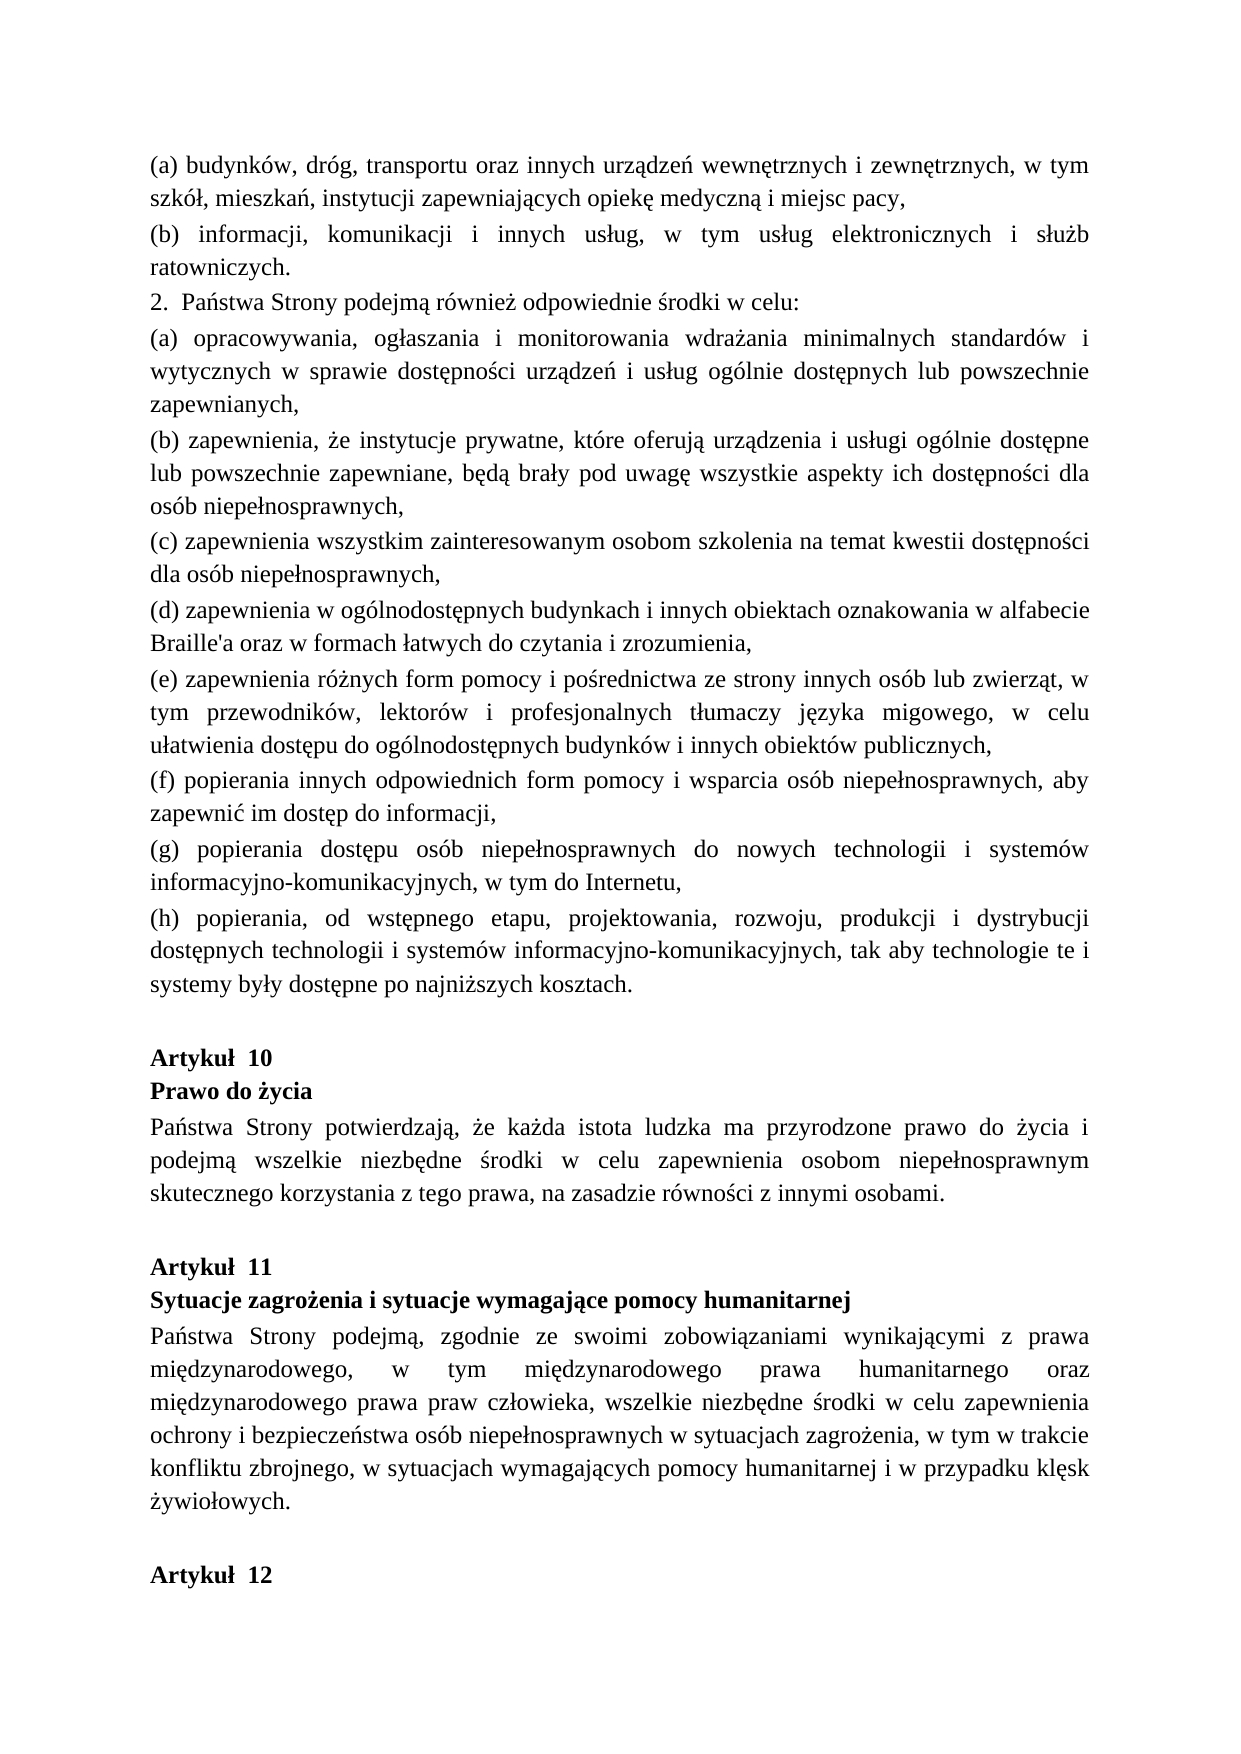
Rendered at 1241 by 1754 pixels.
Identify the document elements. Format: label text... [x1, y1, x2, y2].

text (f) popierania innych odpowiednich form pomocy i wsparcia osób niepełnosprawnych, aby zapewnić im dostęp do informacji, [150, 765, 1090, 827]
text (d) zapewnienia w ogólnodostępnych budynkach i innych obiektach oznakowania w alfabecie Braille'a oraz w formach łatwych do czytania i zrozumienia, [150, 595, 1090, 657]
text Sytuacje zagrożenia i sytuacje wymagające pomocy humanitarnej [150, 1285, 1090, 1314]
text (c) zapewnienia wszystkim zainteresowanym osobom szkolenia na temat kwestii dostępności dla osób niepełnosprawnych, [150, 526, 1090, 588]
text (b) informacji, komunikacji i innych usług, w tym usług elektronicznych i służb ratowniczych. [150, 219, 1090, 280]
text Artykuł 12 [150, 1560, 1090, 1589]
text (e) zapewnienia różnych form pomocy i pośrednictwa ze strony innych osób lub zwierząt, w tym przewodników, lektorów i profesjonalnych tłumaczy języka migowego, w celu ułatwienia dostępu do ogólnodostępnych budynków i innych obiektów publicznych, [150, 664, 1090, 758]
text (g) popierania dostępu osób niepełnosprawnych do nowych technologii i systemów informacyjno-komunikacyjnych, w tym do Internetu, [150, 834, 1090, 896]
text Państwa Strony potwierdzają, że każda istota ludzka ma przyrodzone prawo do życia i podejmą wszelkie niezbędne środki w celu zapewnienia osobom niepełnosprawnym skutecznego korzystania z tego prawa, na zasadzie równości z innymi osobami. [150, 1112, 1090, 1206]
text (h) popierania, od wstępnego etapu, projektowania, rozwoju, produkcji i dystrybucji dostępnych technologii i systemów informacyjno-komunikacyjnych, tak aby technologie te i systemy były dostępne po najniższych kosztach. [150, 903, 1090, 997]
text Artykuł 11 [150, 1252, 1090, 1281]
text (a) budynków, dróg, transportu oraz innych urządzeń wewnętrznych i zewnętrznych, w tym szkół, mieszkań, instytucji zapewniających opiekę medyczną i miejsc pacy, [150, 150, 1090, 212]
text 2. Państwa Strony podejmą również odpowiednie środki w celu: [150, 287, 1090, 316]
text (a) opracowywania, ogłaszania i monitorowania wdrażania minimalnych standardów i wytycznych w sprawie dostępności urządzeń i usług ogólnie dostępnych lub powszechnie zapewnianych, [150, 323, 1090, 418]
text (b) zapewnienia, że instytucje prywatne, które oferują urządzenia i usługi ogólnie dostępne lub powszechnie zapewniane, będą brały pod uwagę wszystkie aspekty ich dostępności dla osób niepełnosprawnych, [150, 425, 1090, 519]
text Państwa Strony podejmą, zgodnie ze swoimi zobowiązaniami wynikającymi z prawa międzynarodowego, w tym międzynarodowego prawa humanitarnego oraz międzynarodowego prawa praw człowieka, wszelkie niezbędne środki w celu zapewnienia ochrony i bezpieczeństwa osób niepełnosprawnych w sytuacjach zagrożenia, w tym w trakcie konfliktu zbrojnego, w sytuacjach wymagających pomocy humanitarnej i w przypadku klęsk żywiołowych. [150, 1321, 1090, 1514]
text Artykuł 10 [150, 1043, 1090, 1072]
text Prawo do życia [150, 1076, 1090, 1105]
